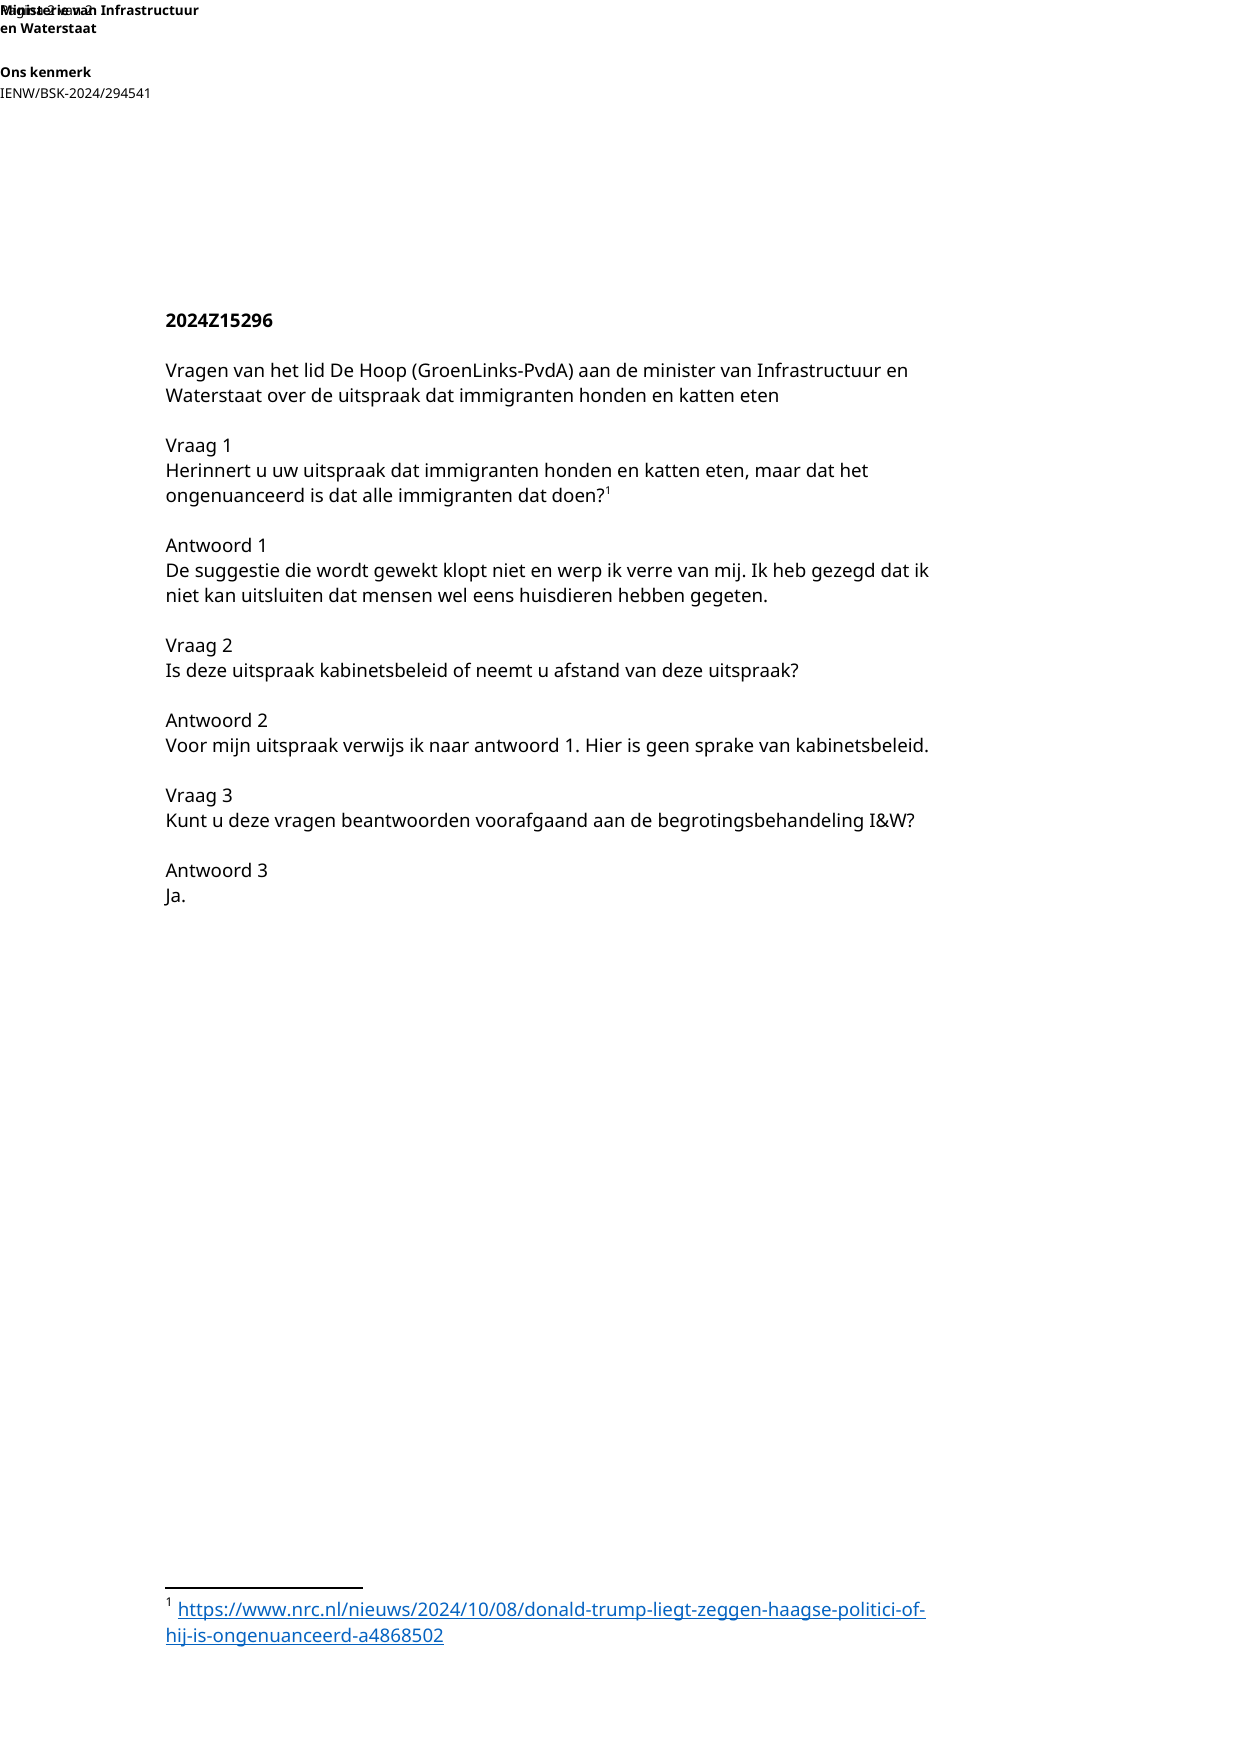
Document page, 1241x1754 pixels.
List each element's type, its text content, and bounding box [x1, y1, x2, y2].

text De suggestie die wordt gewekt klopt niet en werp ik verre van mij. Ik heb gezegd dat ik niet kan uitsluiten dat mensen wel eens huisdieren hebben gegeten. [165, 558, 951, 608]
text Is deze uitspraak kabinetsbeleid of neemt u afstand van deze uitspraak? [165, 658, 951, 683]
text Antwoord 3 [165, 858, 951, 883]
text 2024Z15296 [165, 307, 951, 332]
text Vragen van het lid De Hoop (GroenLinks-PvdA) aan de minister van Infrastructuur en Waterstaat over de uitspraak dat immigranten honden en katten eten [165, 358, 951, 408]
text Ja. [165, 883, 951, 908]
text Herinnert u uw uitspraak dat immigranten honden en katten eten, maar dat het ongenuanceerd is dat alle immigranten dat doen? [165, 458, 951, 508]
text Vraag 2 [165, 633, 951, 658]
text Antwoord 1 [165, 533, 951, 558]
text Kunt u deze vragen beantwoorden voorafgaand aan de begrotingsbehandeling I&W? [165, 808, 951, 833]
text Antwoord 2 [165, 708, 951, 733]
text Vraag 1 [165, 433, 951, 458]
text Voor mijn uitspraak verwijs ik naar antwoord 1. Hier is geen sprake van kabinetsbeleid. [165, 733, 951, 758]
text Vraag 3 [165, 783, 951, 808]
